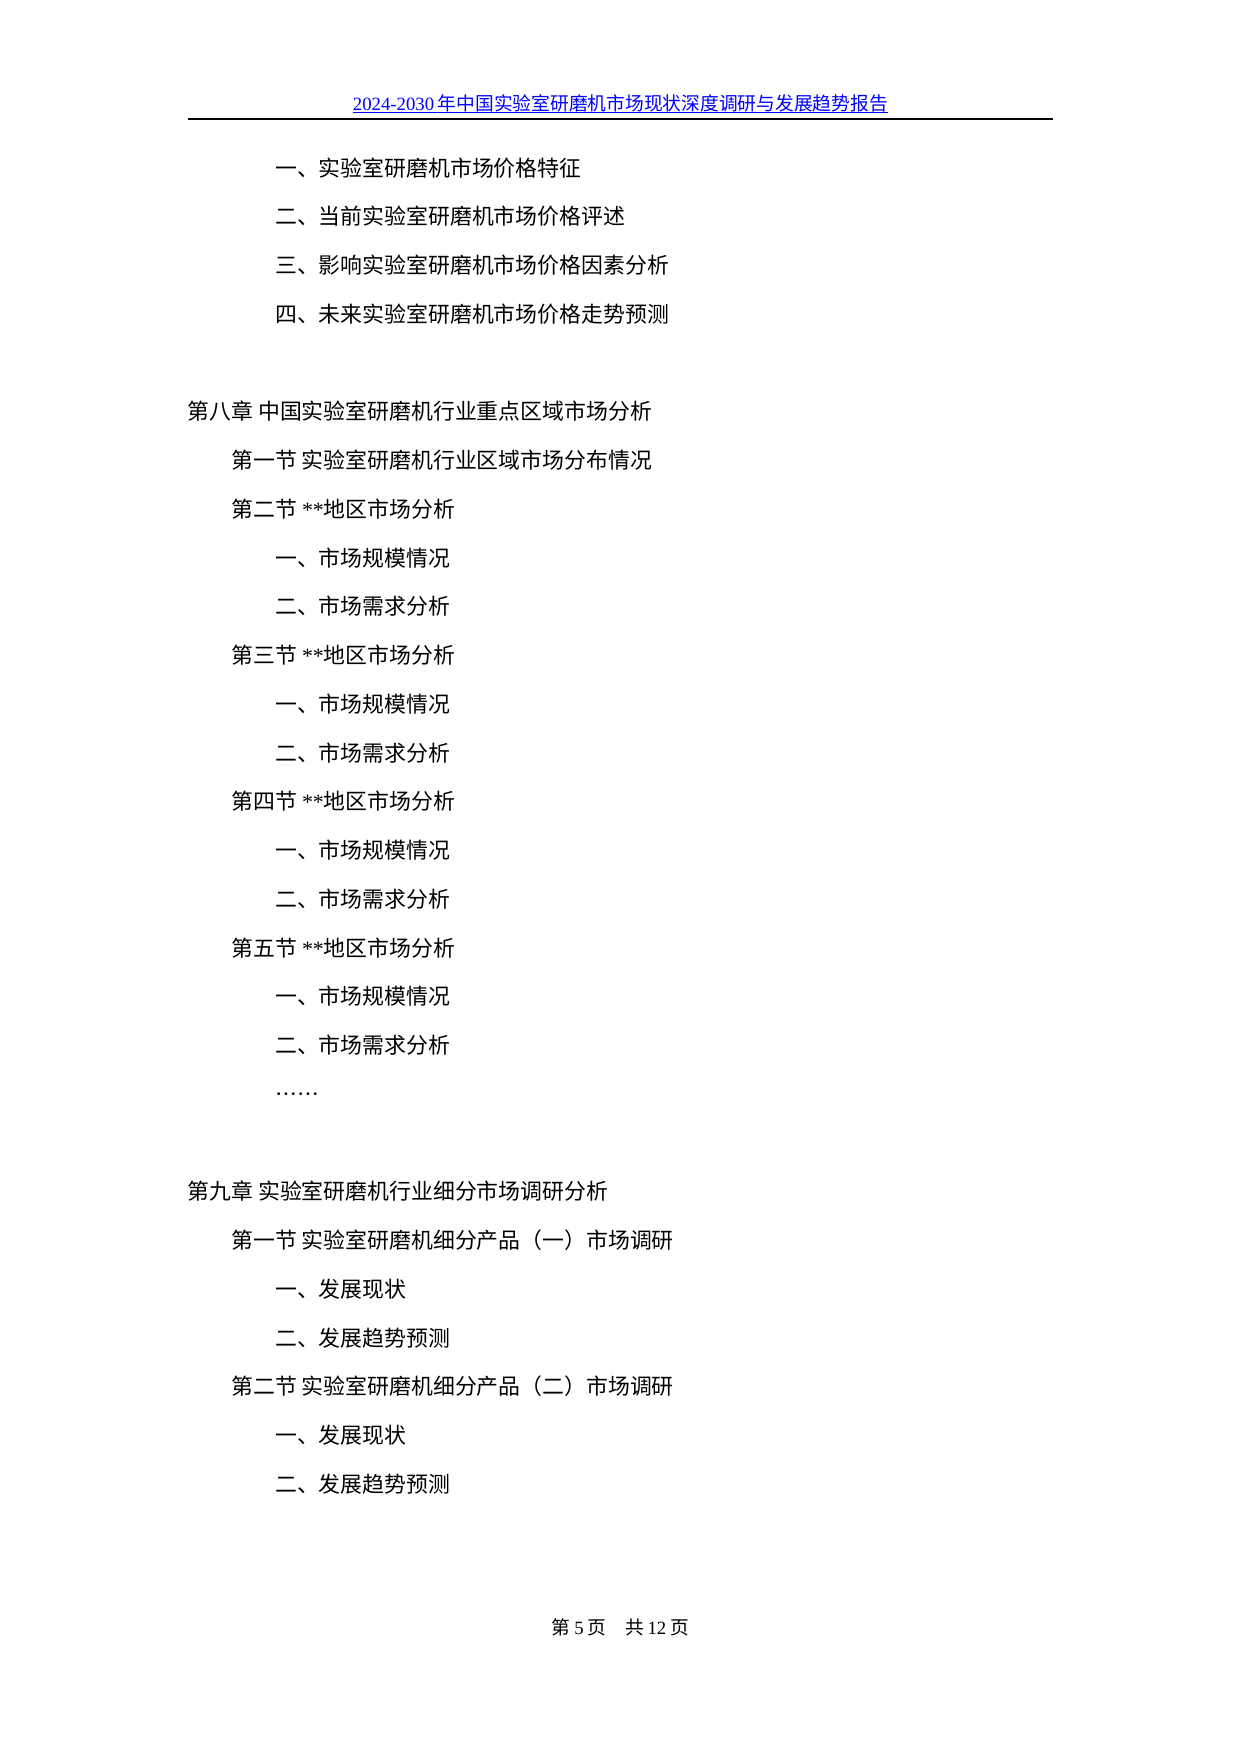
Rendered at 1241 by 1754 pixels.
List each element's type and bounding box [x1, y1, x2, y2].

text [187, 150, 1053, 1499]
